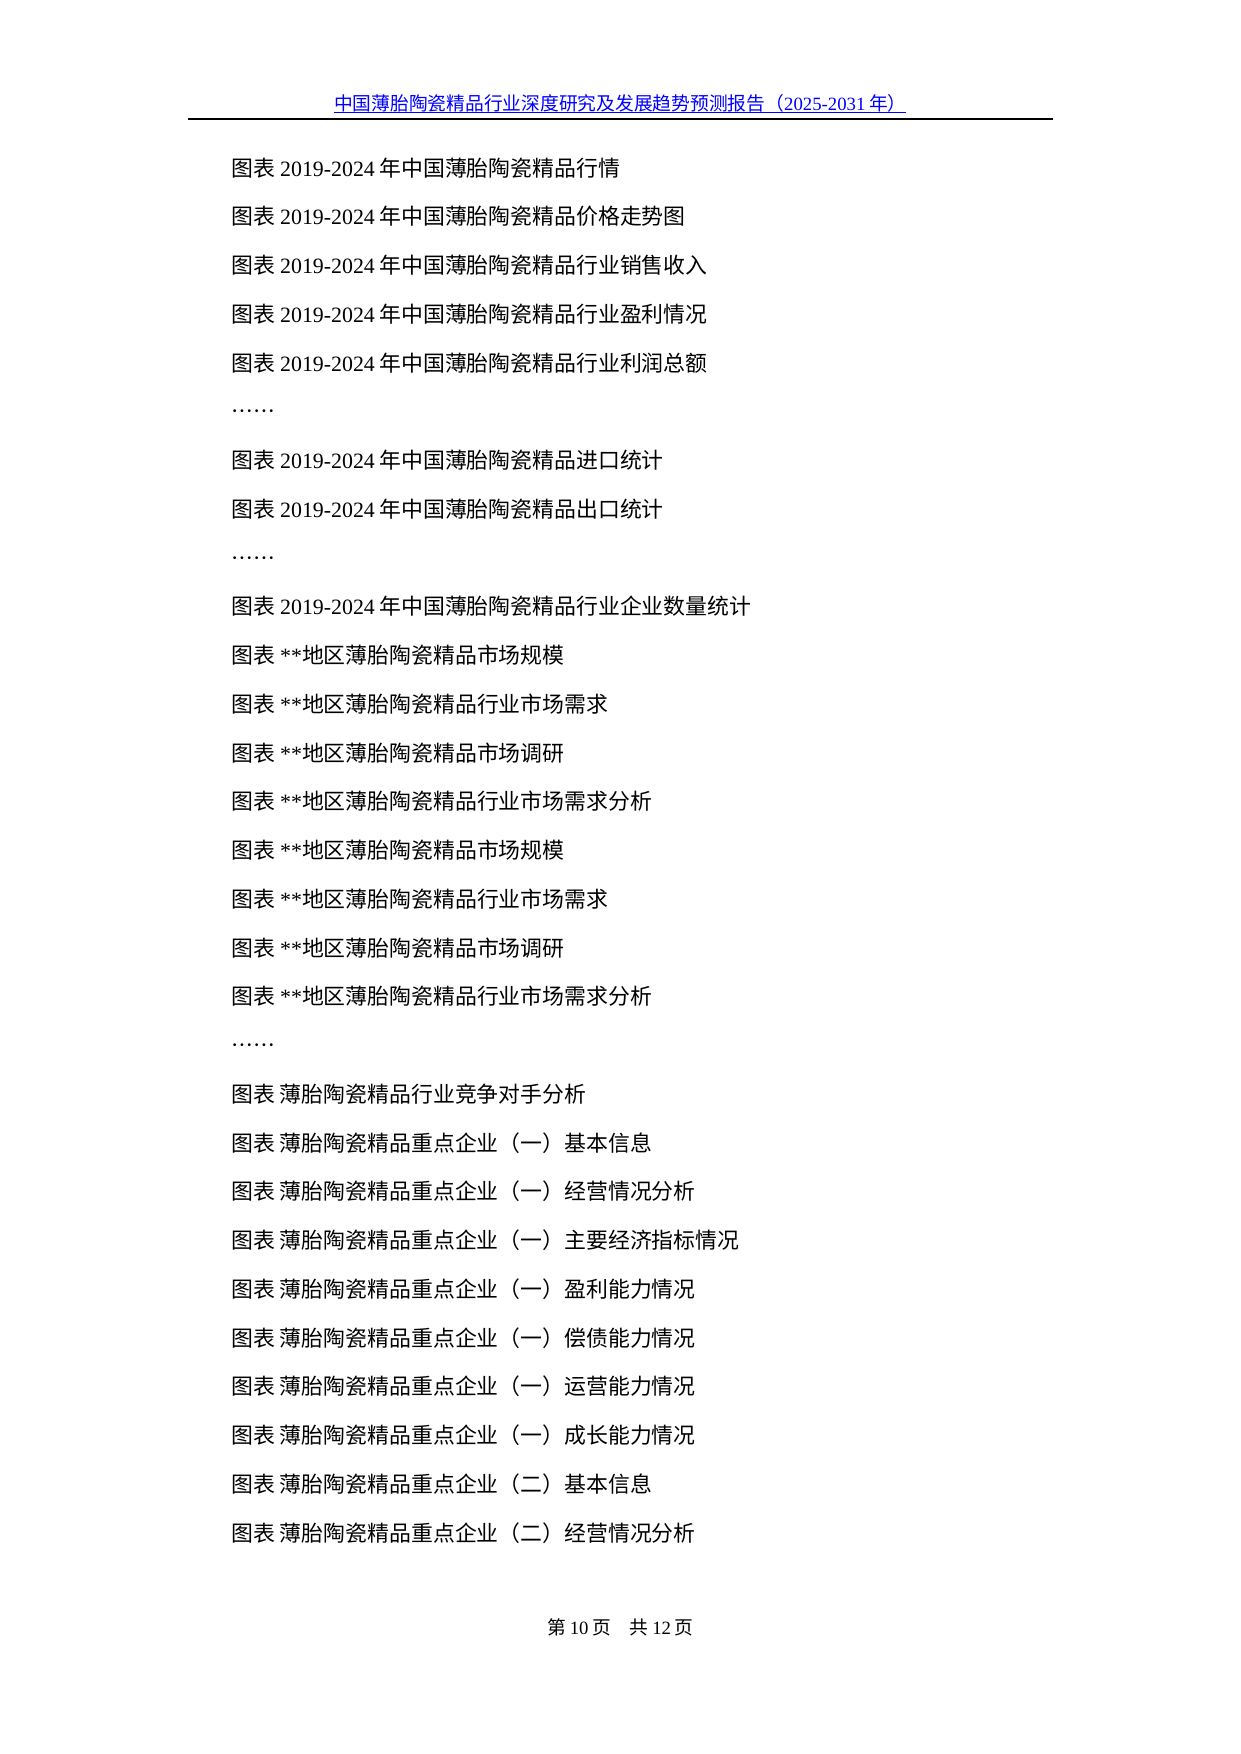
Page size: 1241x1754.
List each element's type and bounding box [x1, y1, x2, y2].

text [187, 150, 1053, 1548]
